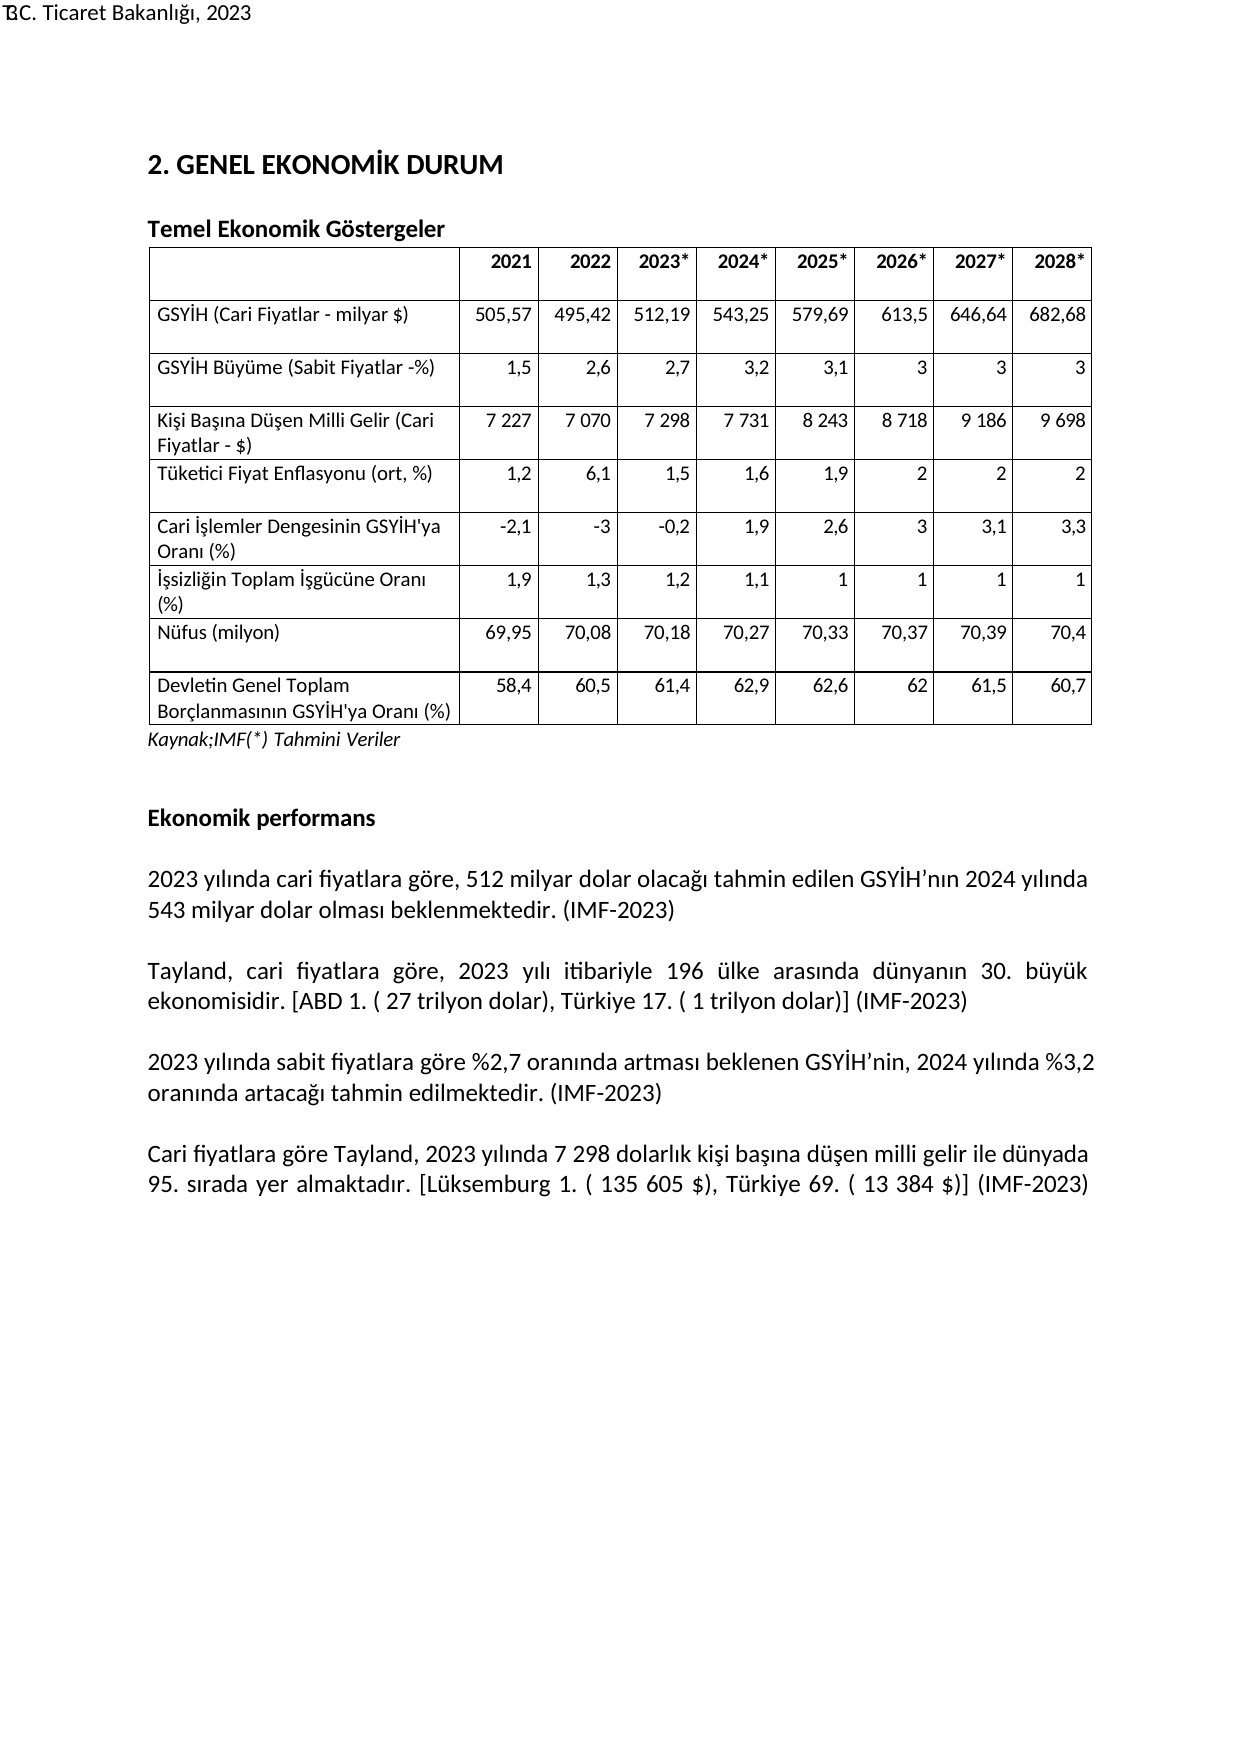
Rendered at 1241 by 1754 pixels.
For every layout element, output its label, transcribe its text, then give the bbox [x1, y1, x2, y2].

table_cell 58,4 [460, 673, 538, 724]
table_cell 2 [1013, 460, 1091, 512]
table_cell 70,39 [934, 619, 1012, 671]
table_cell 1,1 [697, 566, 775, 618]
table_header [150, 248, 459, 300]
subtitle GENEL EKONOMİK DURUM [147, 146, 1209, 181]
table_cell 7 227 [460, 407, 538, 459]
table_cell 61,5 [934, 673, 1012, 724]
table_cell 70,27 [697, 619, 775, 671]
table_cell 3 [855, 513, 933, 565]
table_cell 2,6 [539, 354, 617, 406]
table_cell Kişi Başına Düşen Milli Gelir (Cari Fiyatlar - $) [150, 407, 459, 459]
table_cell -2,1 [460, 513, 538, 565]
table_cell 9 186 [934, 407, 1012, 459]
table_cell GSYİH (Cari Fiyatlar - milyar $) [150, 301, 459, 353]
table_cell 70,33 [776, 619, 854, 671]
table_cell 7 298 [618, 407, 696, 459]
table_cell Cari İşlemler Dengesinin GSYİH'ya Oranı (%) [150, 513, 459, 565]
table_cell 505,57 [460, 301, 538, 353]
table_cell 6,1 [539, 460, 617, 512]
table_cell 1,9 [460, 566, 538, 618]
table_header 2024* [697, 248, 775, 300]
table_header 2025* [776, 248, 854, 300]
text 2023 yılında sabit fiyatlara göre %2,7 oranında artması beklenen GSYİH’nin, 2024 yılında %3,2 oranında artacağı tahmin edilmektedir. (IMF-2023) [147, 1046, 1123, 1107]
table_cell 62,6 [776, 673, 854, 724]
subtitle Ekonomik performans [147, 802, 1209, 833]
text Kaynak;IMF(*) Tahmini Veriler [147, 726, 1209, 751]
table_cell 1 [855, 566, 933, 618]
table_cell 62,9 [697, 673, 775, 724]
table_cell 579,69 [776, 301, 854, 353]
table_cell 3,1 [934, 513, 1012, 565]
table_cell 2,6 [776, 513, 854, 565]
table_cell 1 [776, 566, 854, 618]
table_cell 61,4 [618, 673, 696, 724]
table_cell 1 [934, 566, 1012, 618]
table_cell Nüfus (milyon) [150, 619, 459, 671]
table_cell 70,4 [1013, 619, 1091, 671]
table_cell 495,42 [539, 301, 617, 353]
table_cell 646,64 [934, 301, 1012, 353]
table_cell -3 [539, 513, 617, 565]
table_header 2028* [1013, 248, 1091, 300]
table_header 2022 [539, 248, 617, 300]
table_cell Devletin Genel Toplam Borçlanmasının GSYİH'ya Oranı (%) [150, 673, 459, 724]
table_header 2026* [855, 248, 933, 300]
table_cell 613,5 [855, 301, 933, 353]
table_cell -0,2 [618, 513, 696, 565]
table_cell 3 [934, 354, 1012, 406]
text Cari fiyatlara göre Tayland, 2023 yılında 7 298 dolarlık kişi başına düşen milli gelir ile dünyada [147, 1138, 1209, 1168]
table_cell 7 731 [697, 407, 775, 459]
table_cell 1,2 [618, 566, 696, 618]
table_cell 2,7 [618, 354, 696, 406]
table_cell 3 [855, 354, 933, 406]
table_cell 1,2 [460, 460, 538, 512]
table_cell Tüketici Fiyat Enflasyonu (ort, %) [150, 460, 459, 512]
table_cell 70,08 [539, 619, 617, 671]
table_cell 1,9 [697, 513, 775, 565]
table_cell 1,6 [697, 460, 775, 512]
table_cell 70,18 [618, 619, 696, 671]
table_cell 1 [1013, 566, 1091, 618]
text 2023 yılında cari fiyatlara göre, 512 milyar dolar olacağı tahmin edilen GSYİH’nın 2024 yılında 543 milyar dolar olması beklenmektedir. (IMF-2023) [147, 863, 1123, 924]
table_cell 9 698 [1013, 407, 1091, 459]
table_cell 62 [855, 673, 933, 724]
table_cell 2 [934, 460, 1012, 512]
table_cell 8 718 [855, 407, 933, 459]
table_cell 70,37 [855, 619, 933, 671]
table_header 2027* [934, 248, 1012, 300]
table_cell 60,5 [539, 673, 617, 724]
text Tayland, cari fiyatlara göre, 2023 yılı itibariyle 196 ülke arasında dünyanın 30. büyük ekonomisidir. [ABD 1. ( 27 trilyon dolar), Türkiye 17. ( 1 trilyon dolar)] (IMF-2023) [147, 955, 1209, 1016]
table_cell 543,25 [697, 301, 775, 353]
table_cell 3,1 [776, 354, 854, 406]
table_cell 69,95 [460, 619, 538, 671]
table_cell 7 070 [539, 407, 617, 459]
table_cell 512,19 [618, 301, 696, 353]
table_cell 1,9 [776, 460, 854, 512]
table_cell 1,3 [539, 566, 617, 618]
table_cell 3 [1013, 354, 1091, 406]
text 95. sırada yer almaktadır. [Lüksemburg 1. ( 135 605 $), Türkiye 69. ( 13 384 $)] (IMF-2023) [147, 1168, 1209, 1199]
table_cell 60,7 [1013, 673, 1091, 724]
table_cell 1,5 [460, 354, 538, 406]
table_cell 2 [855, 460, 933, 512]
subtitle Temel Ekonomik Göstergeler [147, 213, 1209, 244]
table_cell 3,2 [697, 354, 775, 406]
table_cell İşsizliğin Toplam İşgücüne Oranı (%) [150, 566, 459, 618]
table_header 2021 [460, 248, 538, 300]
table_cell 682,68 [1013, 301, 1091, 353]
table_header 2023* [618, 248, 696, 300]
table_cell 1,5 [618, 460, 696, 512]
table_cell GSYİH Büyüme (Sabit Fiyatlar -%) [150, 354, 459, 406]
table_cell 8 243 [776, 407, 854, 459]
table_cell 3,3 [1013, 513, 1091, 565]
